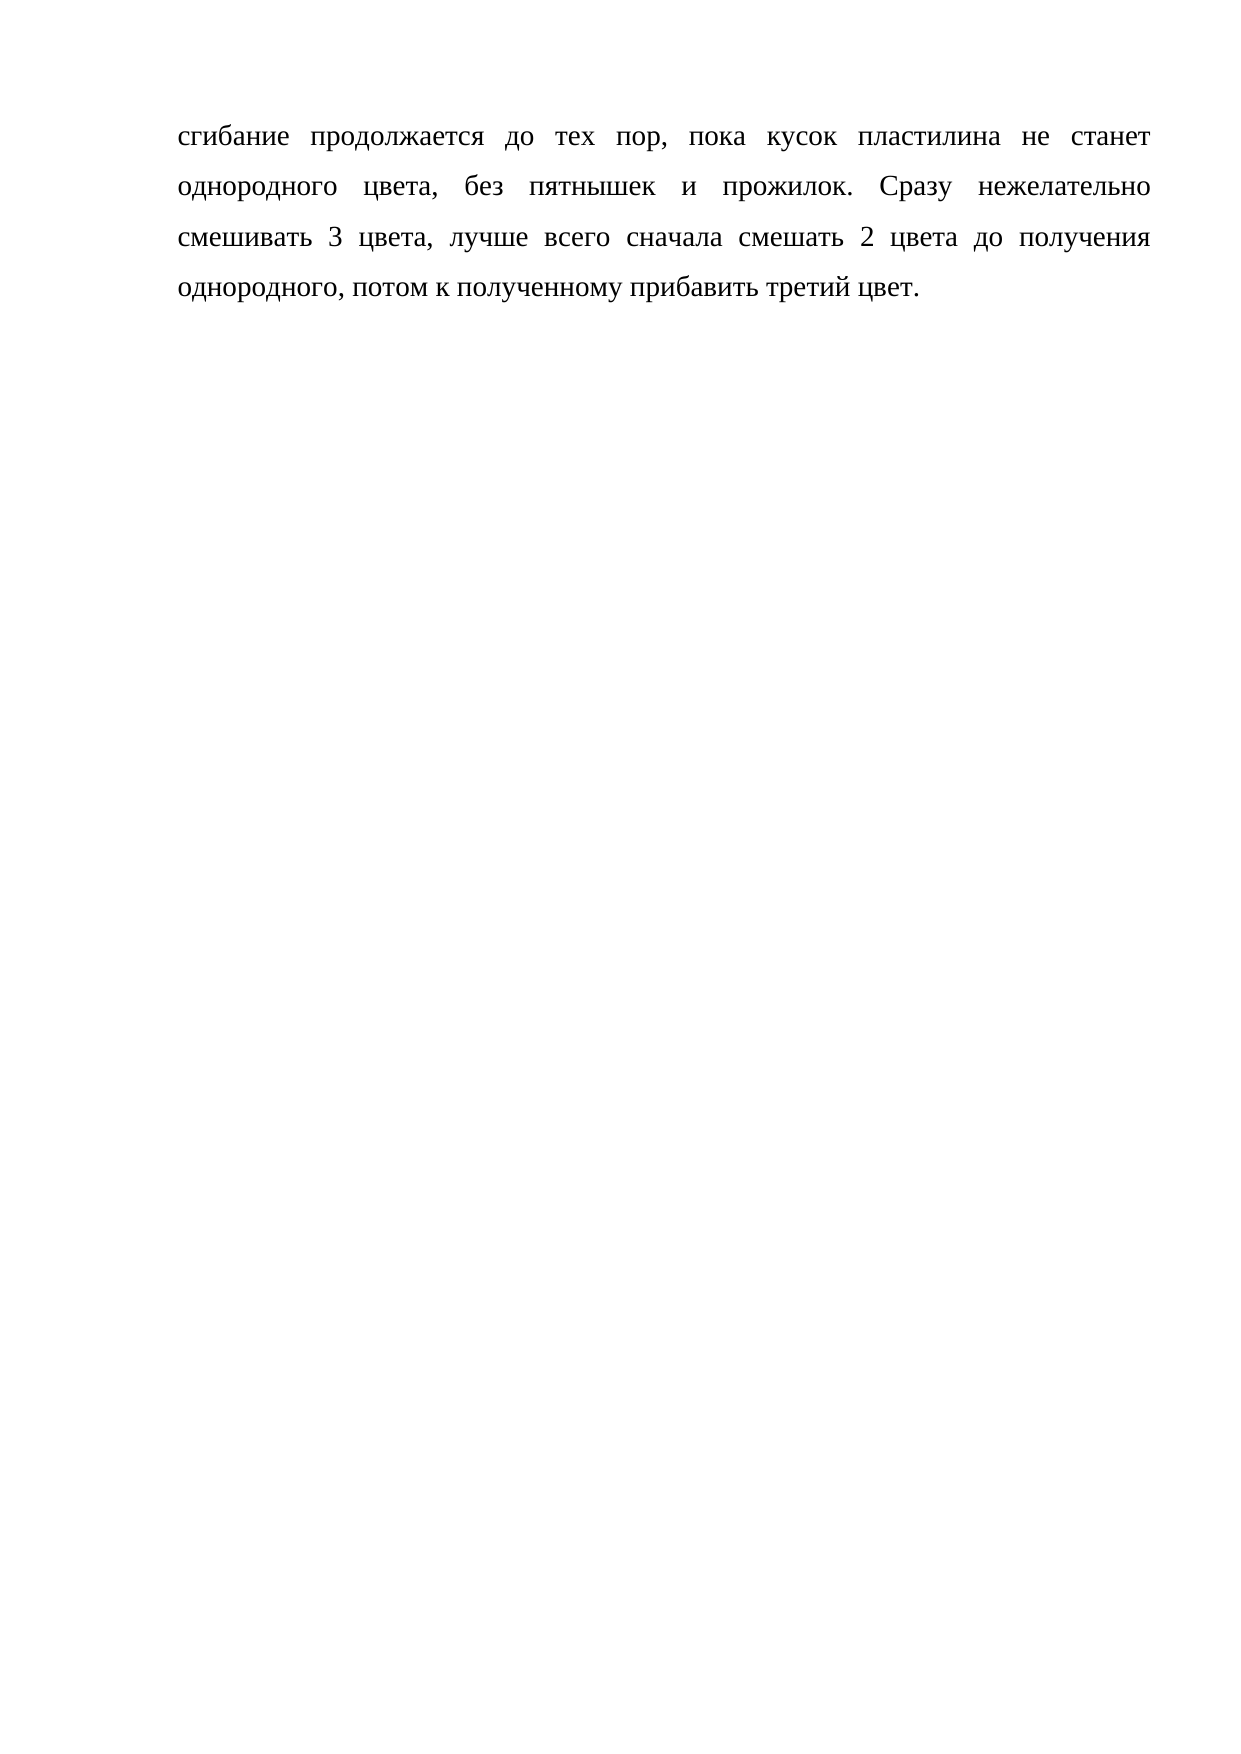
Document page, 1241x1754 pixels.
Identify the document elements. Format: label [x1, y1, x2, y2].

text [177, 118, 1152, 303]
